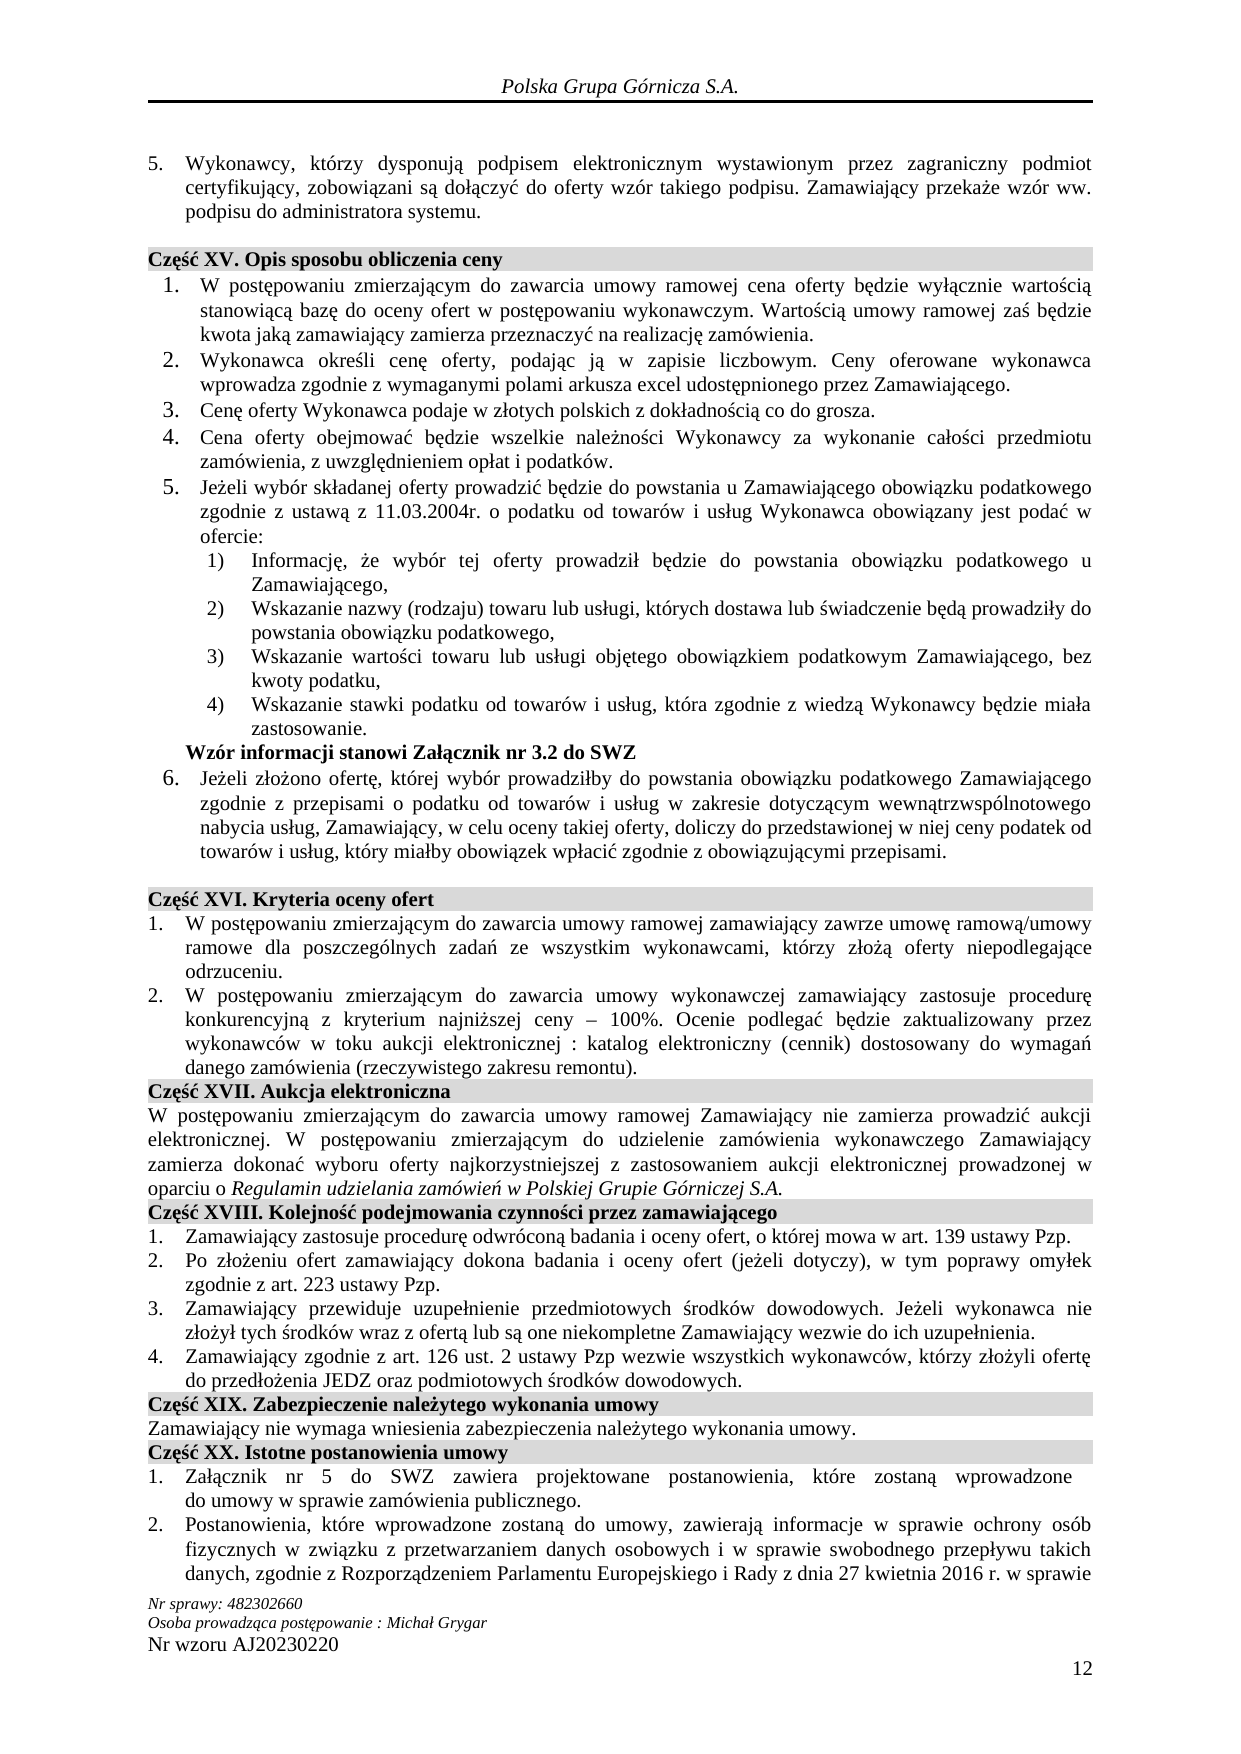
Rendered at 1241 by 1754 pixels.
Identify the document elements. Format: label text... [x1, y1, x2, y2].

subtitle Część XVII. Aukcja elektroniczna [148, 1079, 1093, 1103]
list Jeżeli wybór składanej oferty prowadzić będzie do powstania u Zamawiającego obowiązku podatkowego zgodnie z ustawą z 11.03.2004r. o podatku od towarów i usług Wykonawca obowiązany jest podać w ofercie: [162, 473, 1093, 548]
list W postępowaniu zmierzającym do zawarcia umowy ramowej cena oferty będzie wyłącznie wartością stanowiącą bazę do oceny ofert w postępowaniu wykonawczym. Wartością umowy ramowej zaś będzie kwota jaką zamawiający zamierza przeznaczyć na realizację zamówienia. [162, 271, 1093, 346]
text Wzór informacji stanowi Załącznik nr 3.2 do SWZ [185, 740, 1093, 764]
list Wykonawcy, którzy dysponują podpisem elektronicznym wystawionym przez zagraniczny podmiot certyfikujący, zobowiązani są dołączyć do oferty wzór takiego podpisu. Zamawiający przekaże wzór ww. podpisu do administratora systemu. [148, 151, 1093, 223]
list Informację, że wybór tej oferty prowadził będzie do powstania obowiązku podatkowego u Zamawiającego, [207, 548, 1093, 596]
list Wykonawca określi cenę oferty, podając ją w zapisie liczbowym. Ceny oferowane wykonawca wprowadza zgodnie z wymaganymi polami arkusza excel udostępnionego przez Zamawiającego. [162, 346, 1093, 396]
list Zamawiający zgodnie z art. 126 ust. 2 ustawy Pzp wezwie wszystkich wykonawców, którzy złożyli ofertę do przedłożenia JEDZ oraz podmiotowych środków dowodowych. [148, 1344, 1093, 1392]
list Wskazanie stawki podatku od towarów i usług, która zgodnie z wiedzą Wykonawcy będzie miała zastosowanie. [207, 692, 1093, 740]
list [148, 1512, 1093, 1584]
subtitle Część XVI. Kryteria oceny ofert [148, 887, 1093, 911]
list Załącznik nr 5 do SWZ zawiera projektowane postanowienia, które zostaną wprowadzone do umowy w sprawie zamówienia publicznego. [148, 1464, 1093, 1512]
list W postępowaniu zmierzającym do zawarcia umowy wykonawczej zamawiający zastosuje procedurę konkurencyjną z kryterium najniższej ceny – 100%. Ocenie podlegać będzie zaktualizowany przez wykonawców w toku aukcji elektronicznej : katalog elektroniczny (cennik) dostosowany do wymagań danego zamówienia (rzeczywistego zakresu remontu). [148, 983, 1093, 1079]
subtitle Część XIX. Zabezpieczenie należytego wykonania umowy [148, 1392, 1093, 1416]
list Jeżeli złożono ofertę, której wybór prowadziłby do powstania obowiązku podatkowego Zamawiającego zgodnie z przepisami o podatku od towarów i usług w zakresie dotyczącym wewnątrzwspólnotowego nabycia usług, Zamawiający, w celu oceny takiej oferty, doliczy do przedstawionej w niej ceny podatek od towarów i usług, który miałby obowiązek wpłacić zgodnie z obowiązującymi przepisami. [162, 764, 1093, 863]
list Wskazanie wartości towaru lub usługi objętego obowiązkiem podatkowym Zamawiającego, bez kwoty podatku, [207, 644, 1093, 692]
subtitle Część XX. Istotne postanowienia umowy [148, 1440, 1093, 1464]
subtitle Część XV. Opis sposobu obliczenia ceny [148, 247, 1093, 271]
list Cena oferty obejmować będzie wszelkie należności Wykonawcy za wykonanie całości przedmiotu zamówienia, z uwzględnieniem opłat i podatków. [162, 423, 1093, 473]
list Po złożeniu ofert zamawiający dokona badania i oceny ofert (jeżeli dotyczy), w tym poprawy omyłek zgodnie z art. 223 ustawy Pzp. [148, 1248, 1093, 1296]
text Zamawiający nie wymaga wniesienia zabezpieczenia należytego wykonania umowy. [148, 1416, 1093, 1440]
list Zamawiający zastosuje procedurę odwróconą badania i oceny ofert, o której mowa w art. 139 ustawy Pzp. [148, 1224, 1093, 1248]
list Zamawiający przewiduje uzupełnienie przedmiotowych środków dowodowych. Jeżeli wykonawca nie złożył tych środków wraz z ofertą lub są one niekompletne Zamawiający wezwie do ich uzupełnienia. [148, 1296, 1093, 1344]
text W postępowaniu zmierzającym do zawarcia umowy ramowej Zamawiający nie zamierza prowadzić aukcji elektronicznej. W postępowaniu zmierzającym do udzielenie zamówienia wykonawczego Zamawiający zamierza dokonać wyboru oferty najkorzystniejszej z zastosowaniem aukcji elektronicznej prowadzonej w oparciu o Regulamin udzielania zamówień w Polskiej Grupie Górniczej S.A. [148, 1103, 1093, 1199]
list Cenę oferty Wykonawca podaje w złotych polskich z dokładnością co do grosza. [162, 396, 1093, 423]
list Wskazanie nazwy (rodzaju) towaru lub usługi, których dostawa lub świadczenie będą prowadziły do powstania obowiązku podatkowego, [207, 596, 1093, 644]
list W postępowaniu zmierzającym do zawarcia umowy ramowej zamawiający zawrze umowę ramową/umowy ramowe dla poszczególnych zadań ze wszystkim wykonawcami, którzy złożą oferty niepodlegające odrzuceniu. [148, 911, 1093, 983]
subtitle Część XVIII. Kolejność podejmowania czynności przez zamawiającego [148, 1199, 1093, 1224]
